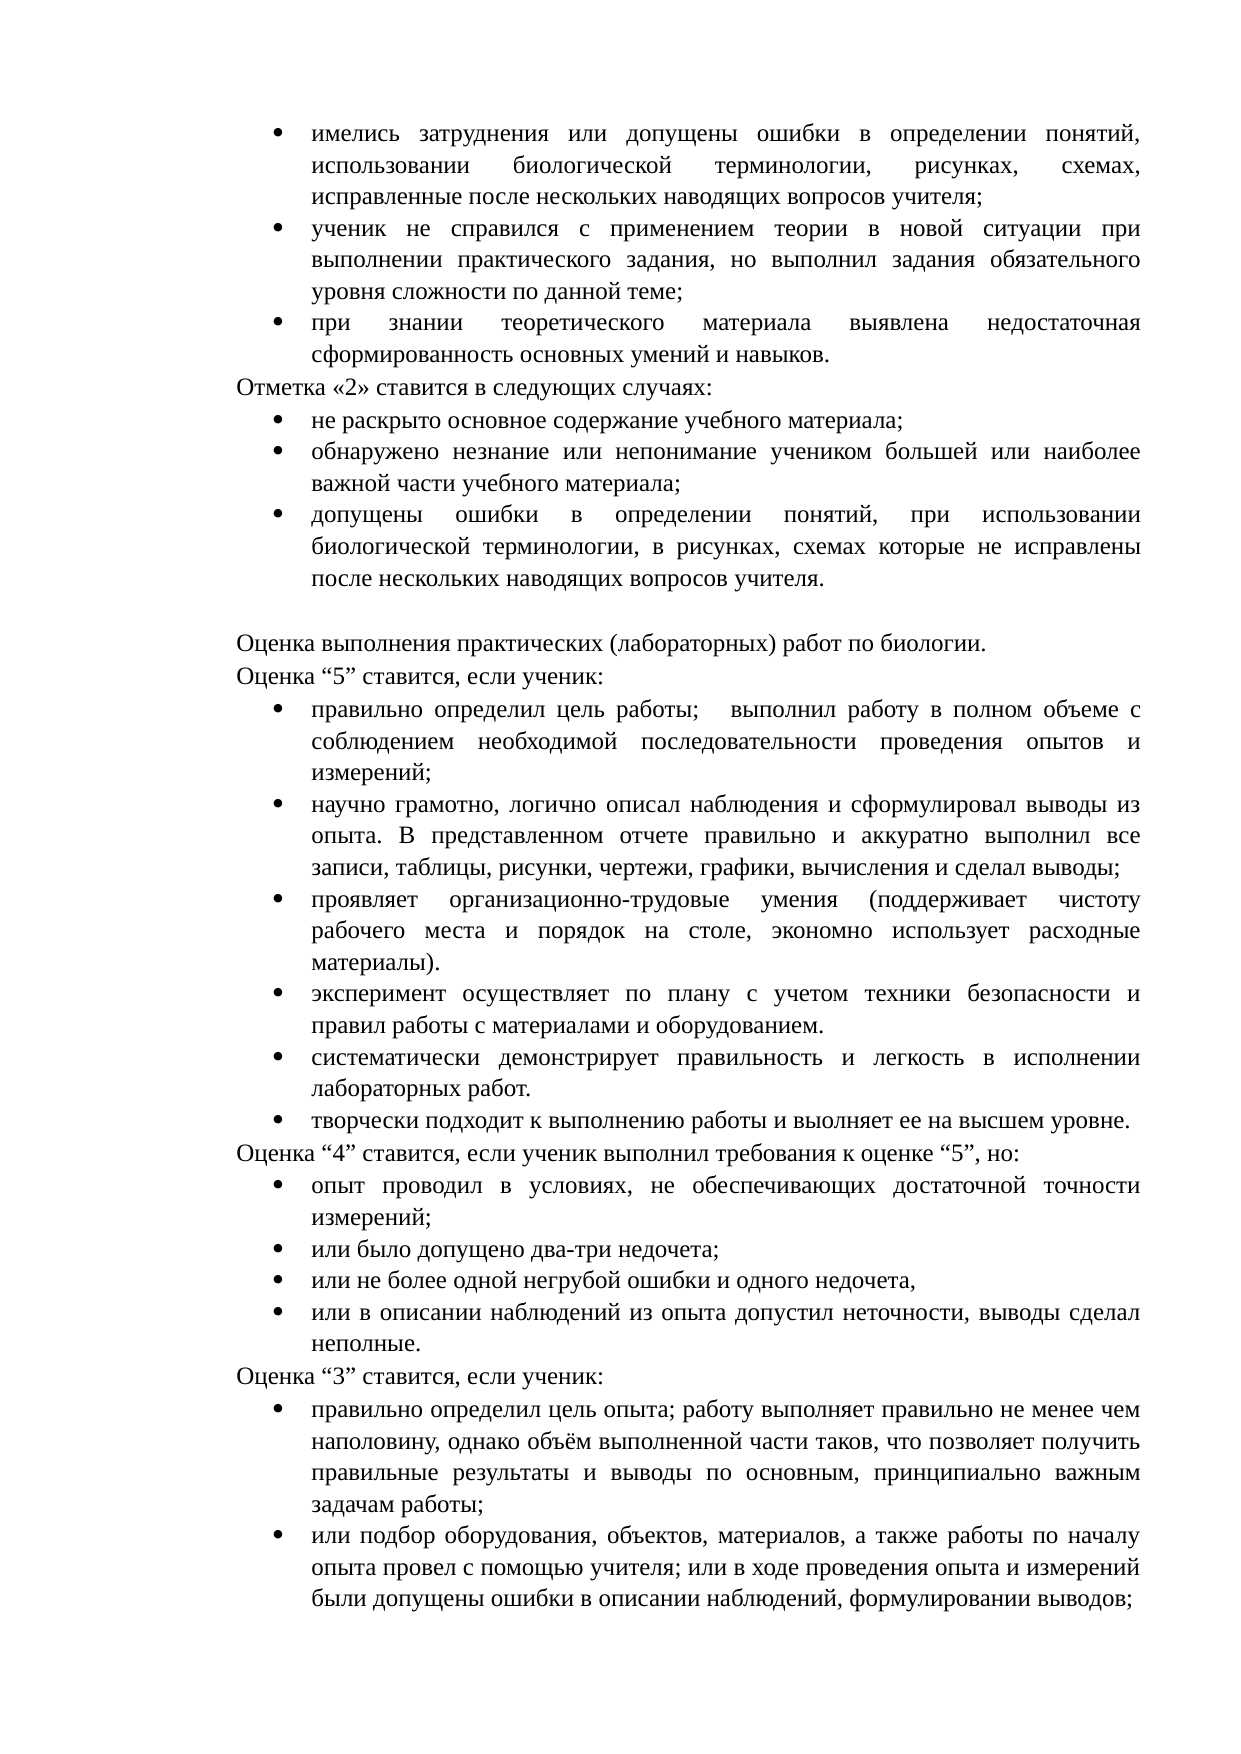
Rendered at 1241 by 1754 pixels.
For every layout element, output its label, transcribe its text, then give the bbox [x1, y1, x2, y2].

text Оценка “5” ставится, если ученик: [179, 661, 1141, 690]
list или подбор оборудования, объектов, материалов, а также работы по началу опыта провел с помощью учителя; или в ходе проведения опыта и измерений были допущены ошибки в описании наблюдений, формулировании выводов; [274, 1520, 1141, 1612]
list правильно определил цель работы; выполнил работу в полном объеме с соблюдением необходимой последовательности проведения опытов и измерений; [274, 694, 1141, 786]
list творчески подходит к выполнению работы и выолняет ее на высшем уровне. [274, 1105, 1141, 1133]
text Отметка «2» ставится в следующих случаях: [179, 372, 1141, 401]
list опыт проводил в условиях, не обеспечивающих достаточной точности измерений; [274, 1171, 1141, 1231]
list правильно определил цель опыта; работу выполняет правильно не менее чем наполовину, однако объём выполненной части таков, что позволяет получить правильные результаты и выводы по основным, принципиально важным задачам работы; [274, 1394, 1141, 1518]
text Оценка “4” ставится, если ученик выполнил требования к оценке “5”, но: [179, 1138, 1141, 1166]
list допущены ошибки в определении понятий, при использовании биологической терминологии, в рисунках, схемах которые не исправлены после нескольких наводящих вопросов учителя. [274, 499, 1141, 591]
text Оценка “3” ставится, если ученик: [179, 1361, 1141, 1390]
list или было допущено два-три недочета; [274, 1234, 1141, 1262]
list при знании теоретического материала выявлена недостаточная сформированность основных умений и навыков. [274, 307, 1141, 368]
list не раскрыто основное содержание учебного материала; [274, 405, 1141, 434]
list обнаружено незнание или непонимание учеником большей или наиболее важной части учебного материала; [274, 436, 1141, 497]
list систематически демонстрирует правильность и легкость в исполнении лабораторных работ. [274, 1042, 1141, 1102]
text Оценка выполнения практических (лабораторных) работ по биологии. [179, 628, 1141, 657]
list имелись затруднения или допущены ошибки в определении понятий, использовании биологической терминологии, рисунках, схемах, исправленные после нескольких наводящих вопросов учителя; [274, 118, 1141, 210]
list проявляет организационно-трудовые умения (поддерживает чистоту рабочего места и порядок на столе, экономно использует расходные материалы). [274, 884, 1141, 976]
list эксперимент осуществляет по плану с учетом техники безопасности и правил работы с материалами и оборудованием. [274, 978, 1141, 1039]
list научно грамотно, логично описал наблюдения и сформулировал выводы из опыта. В представленном отчете правильно и аккуратно выполнил все записи, таблицы, рисунки, чертежи, графики, вычисления и сделал выводы; [274, 789, 1141, 881]
list ученик не справился с применением теории в новой ситуации при выполнении практического задания, но выполнил задания обязательного уровня сложности по данной теме; [274, 213, 1141, 305]
list или не более одной негрубой ошибки и одного недочета, [274, 1265, 1141, 1294]
list или в описании наблюдений из опыта допустил неточности, выводы сделал неполные. [274, 1297, 1141, 1357]
